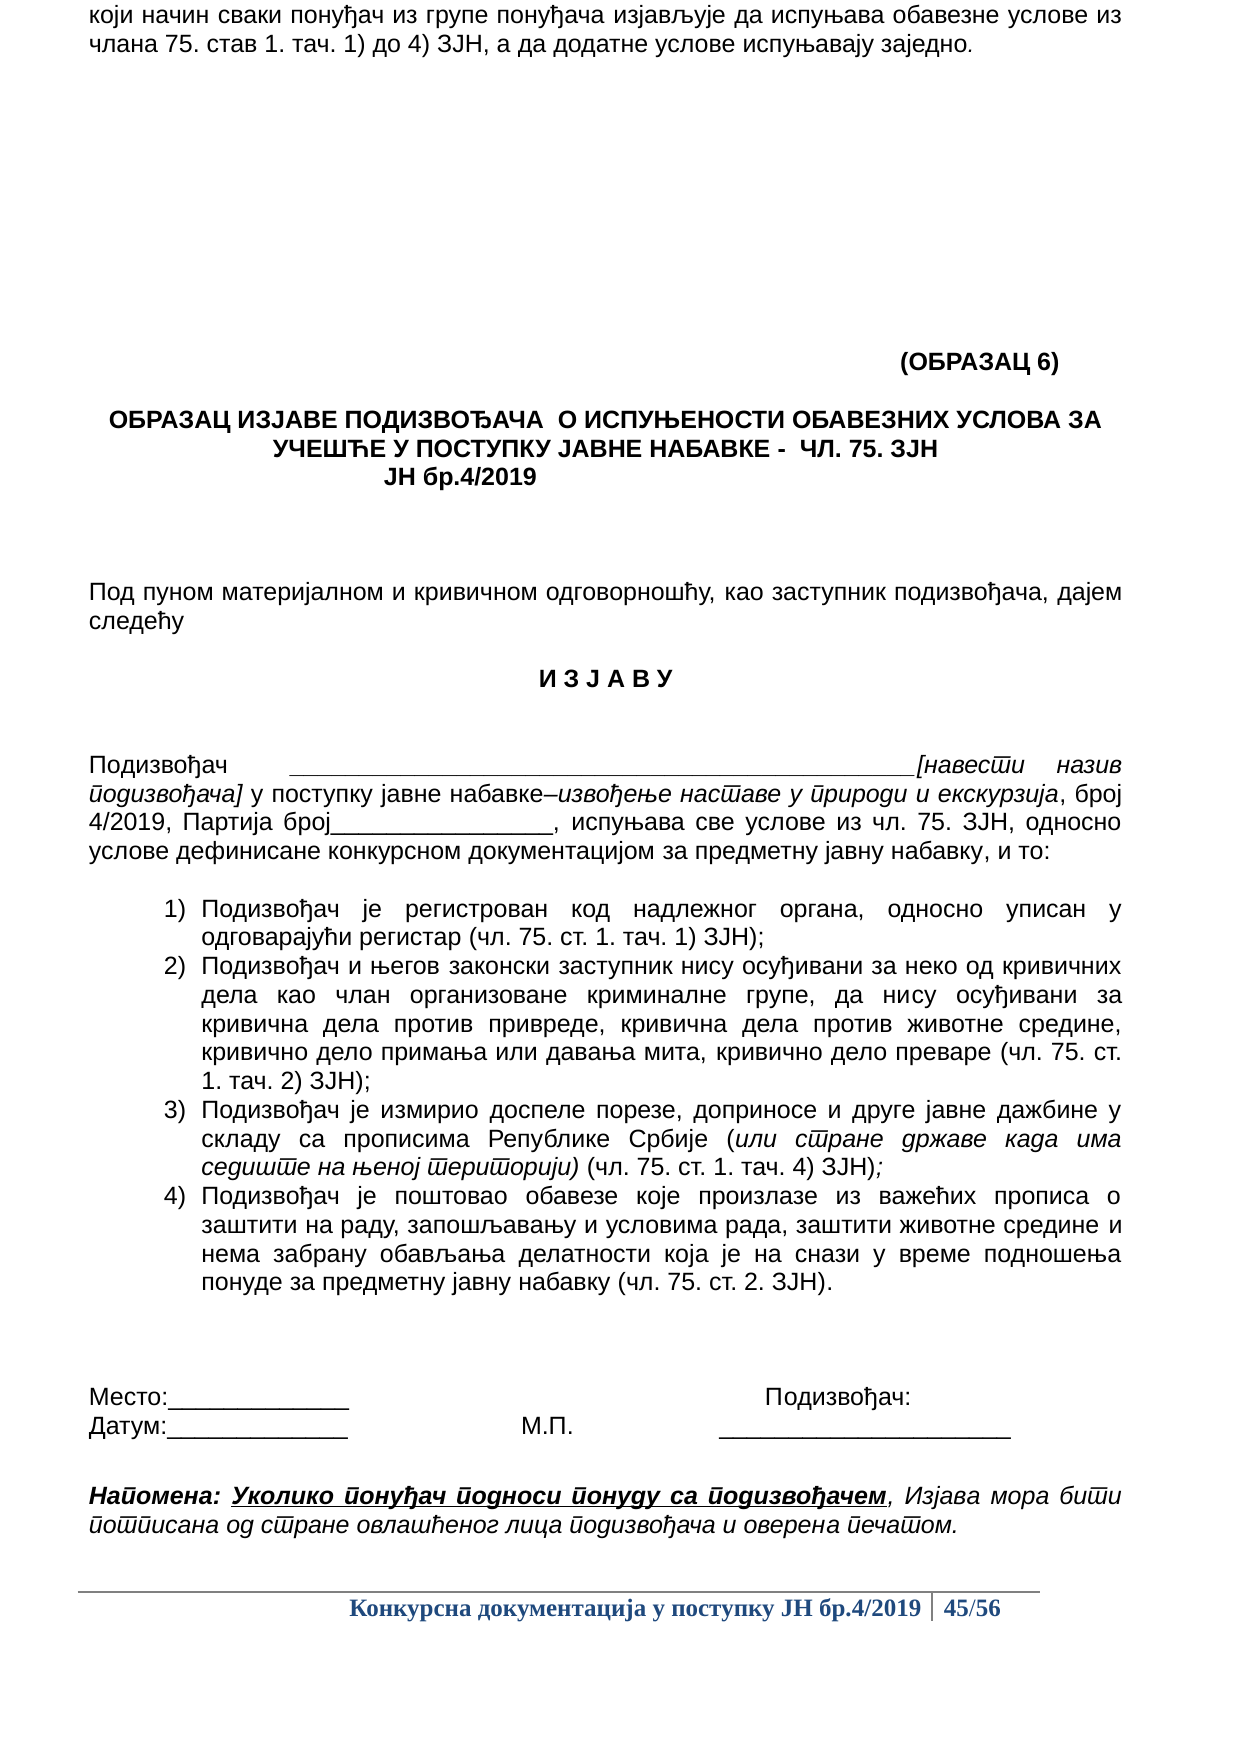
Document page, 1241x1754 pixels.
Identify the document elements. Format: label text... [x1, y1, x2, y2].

text (ОБРАЗАЦ 6) [900, 347, 1122, 376]
text Место:_____________ Подизвођач: [89, 1382, 1122, 1411]
list Подизвођач је поштовао обавезе које произлазе из важећих прописа о заштити на раду, запошљавању и условима рада, заштити животне средине и нема забрану обављања делатности која је на снази у време подношења понуде за предметну јавну набавку (чл. 75. ст. 2. ЗЈН). [164, 1181, 1122, 1296]
list Подизвођач и његов законски заступник нису осуђивани за неко од кривичних дела као члан организоване криминалне групе, да нису осуђивани за кривична дела против привреде, кривична дела против животне средине, кривично дело примања или давања мита, кривично дело преваре (чл. 75. ст. 1. тач. 2) ЗЈН); [164, 951, 1122, 1095]
text ЈН бр.4/2019 [89, 462, 1122, 491]
text ОБРАЗАЦ ИЗЈАВЕ ПОДИЗВОЂАЧА О ИСПУЊЕНОСТИ ОБАВЕЗНИХ УСЛОВА ЗА УЧЕШЋЕ У ПОСТУПКУ ЈАВНЕ НАБАВКЕ - ЧЛ. 75. ЗЈН [89, 405, 1122, 462]
list Подизвођач је регистрован код надлежног органа, односно уписан у одговарајући регистар (чл. 75. ст. 1. тач. 1) ЗЈН); [164, 894, 1122, 951]
list Напомена: Уколико понуђач подноси понуду са подизвођачем, Изјава мора бити потписана од стране овлашћеног лица подизвођача и оверена печатом. [89, 1481, 1122, 1539]
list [89, 0, 1122, 57]
text Подизвођач _____________________________________________[навести назив подизвођача] у поступку јавне набавке–извођење наставе у природи и екскурзија, број 4/2019, Партија број________________, испуњава све услове из чл. 75. ЗЈН, односно услове дефинисане конкурсном документацијом за предметну јавну набавку, и то: [89, 750, 1122, 865]
text Датум:_____________ М.П. _____________________ [89, 1411, 1122, 1440]
list Подизвођач је измирио доспеле порезе, доприносе и друге јавне дажбине у складу са прописима Републике Србије (или стране државе када има седиште на њеној територији) (чл. 75. ст. 1. тач. 4) ЗЈН); [164, 1095, 1122, 1181]
text Под пуном материјалном и кривичном одговорношћу, као заступник подизвођача, дајем следећу [89, 577, 1122, 635]
text И З Ј А В У [89, 664, 1122, 692]
